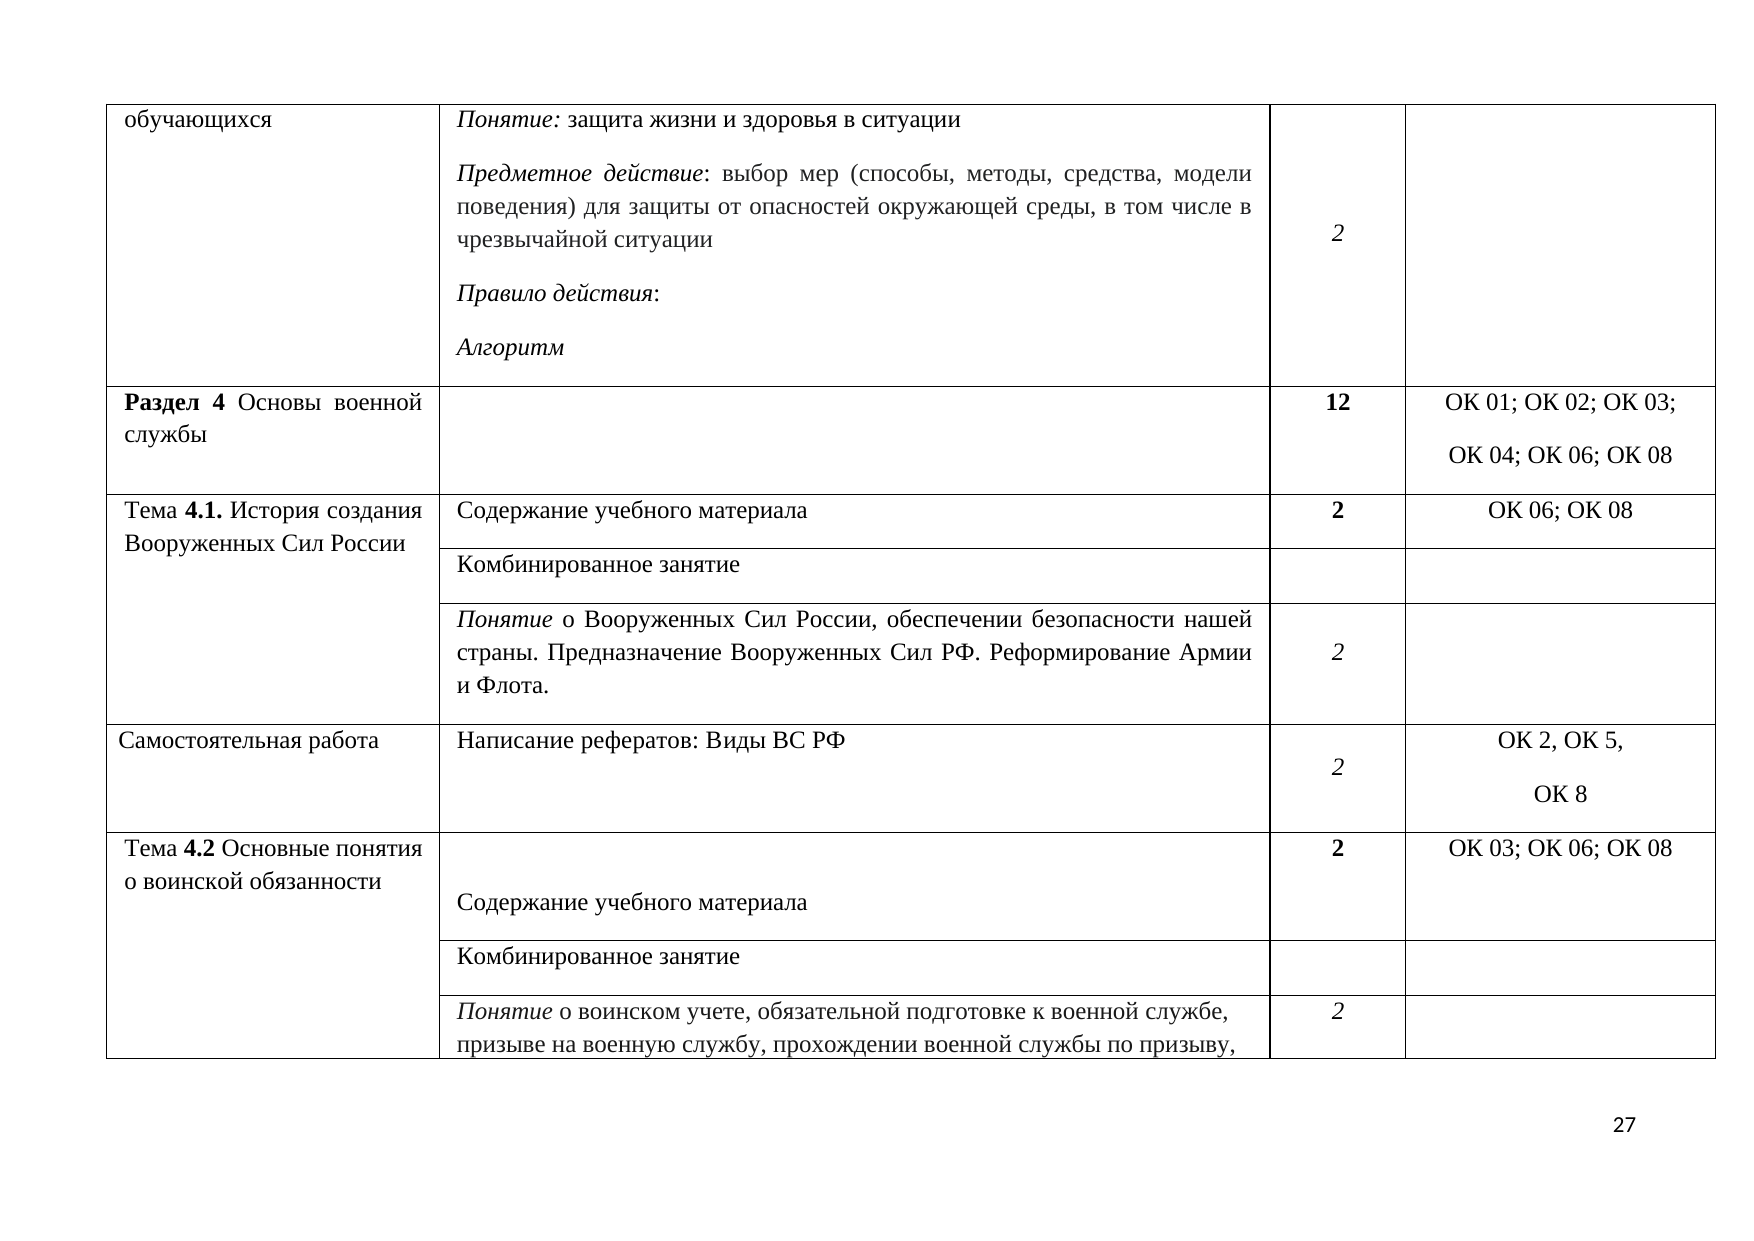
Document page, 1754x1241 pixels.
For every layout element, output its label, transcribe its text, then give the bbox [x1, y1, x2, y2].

table_cell ОК 01; ОК 02; ОК 03; ОК 04; ОК 06; ОК 08 [1406, 387, 1715, 494]
table_cell Комбинированное занятие [440, 941, 1269, 995]
table_cell [1271, 549, 1405, 603]
table_cell Понятие: защита жизни и здоровья в ситуации Предметное действие: выбор мер (способы, методы, средства, модели поведения) для защиты от опасностей окружающей среды, в том числе в чрезвычайной ситуации Правило действия: Алгоритм [440, 105, 1269, 386]
table_cell Тема 4.1. История создания Вооруженных Сил России [107, 495, 439, 724]
table_cell [1406, 996, 1715, 1058]
table_cell Содержание учебного материала [440, 833, 1269, 940]
table_cell ОК 2, ОК 5, ОК 8 [1406, 725, 1715, 832]
table_cell Написание рефератов: Виды ВС РФ [440, 725, 1269, 832]
table_cell 2 [1271, 105, 1405, 386]
table_cell 2 [1271, 604, 1405, 724]
table_cell 2 [1271, 495, 1405, 548]
table_cell ОК 03; ОК 06; ОК 08 [1406, 833, 1715, 940]
table_cell Самостоятельная работа [107, 725, 439, 832]
table_cell 2 [1271, 833, 1405, 940]
table_cell ОК 06; ОК 08 [1406, 495, 1715, 548]
table_cell [440, 387, 1269, 494]
table_cell Понятие о Вооруженных Сил России, обеспечении безопасности нашей страны. Предназначение Вооруженных Сил РФ. Реформирование Армии и Флота. [440, 604, 1269, 724]
table_cell 12 [1271, 387, 1405, 494]
table_cell Тема 4.2 Основные понятия о воинской обязанности [107, 833, 439, 1058]
table_cell [1406, 604, 1715, 724]
table_cell [1406, 105, 1715, 386]
table_cell 2 [1271, 725, 1405, 832]
table_cell [1406, 941, 1715, 995]
table_cell 2 [1271, 996, 1405, 1058]
table_cell [1406, 549, 1715, 603]
table_cell [1271, 941, 1405, 995]
table_cell Раздел 4 Основы военной службы [107, 387, 439, 494]
table_cell Комбинированное занятие [440, 549, 1269, 603]
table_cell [440, 996, 1269, 1058]
table_cell Содержание учебного материала [440, 495, 1269, 548]
